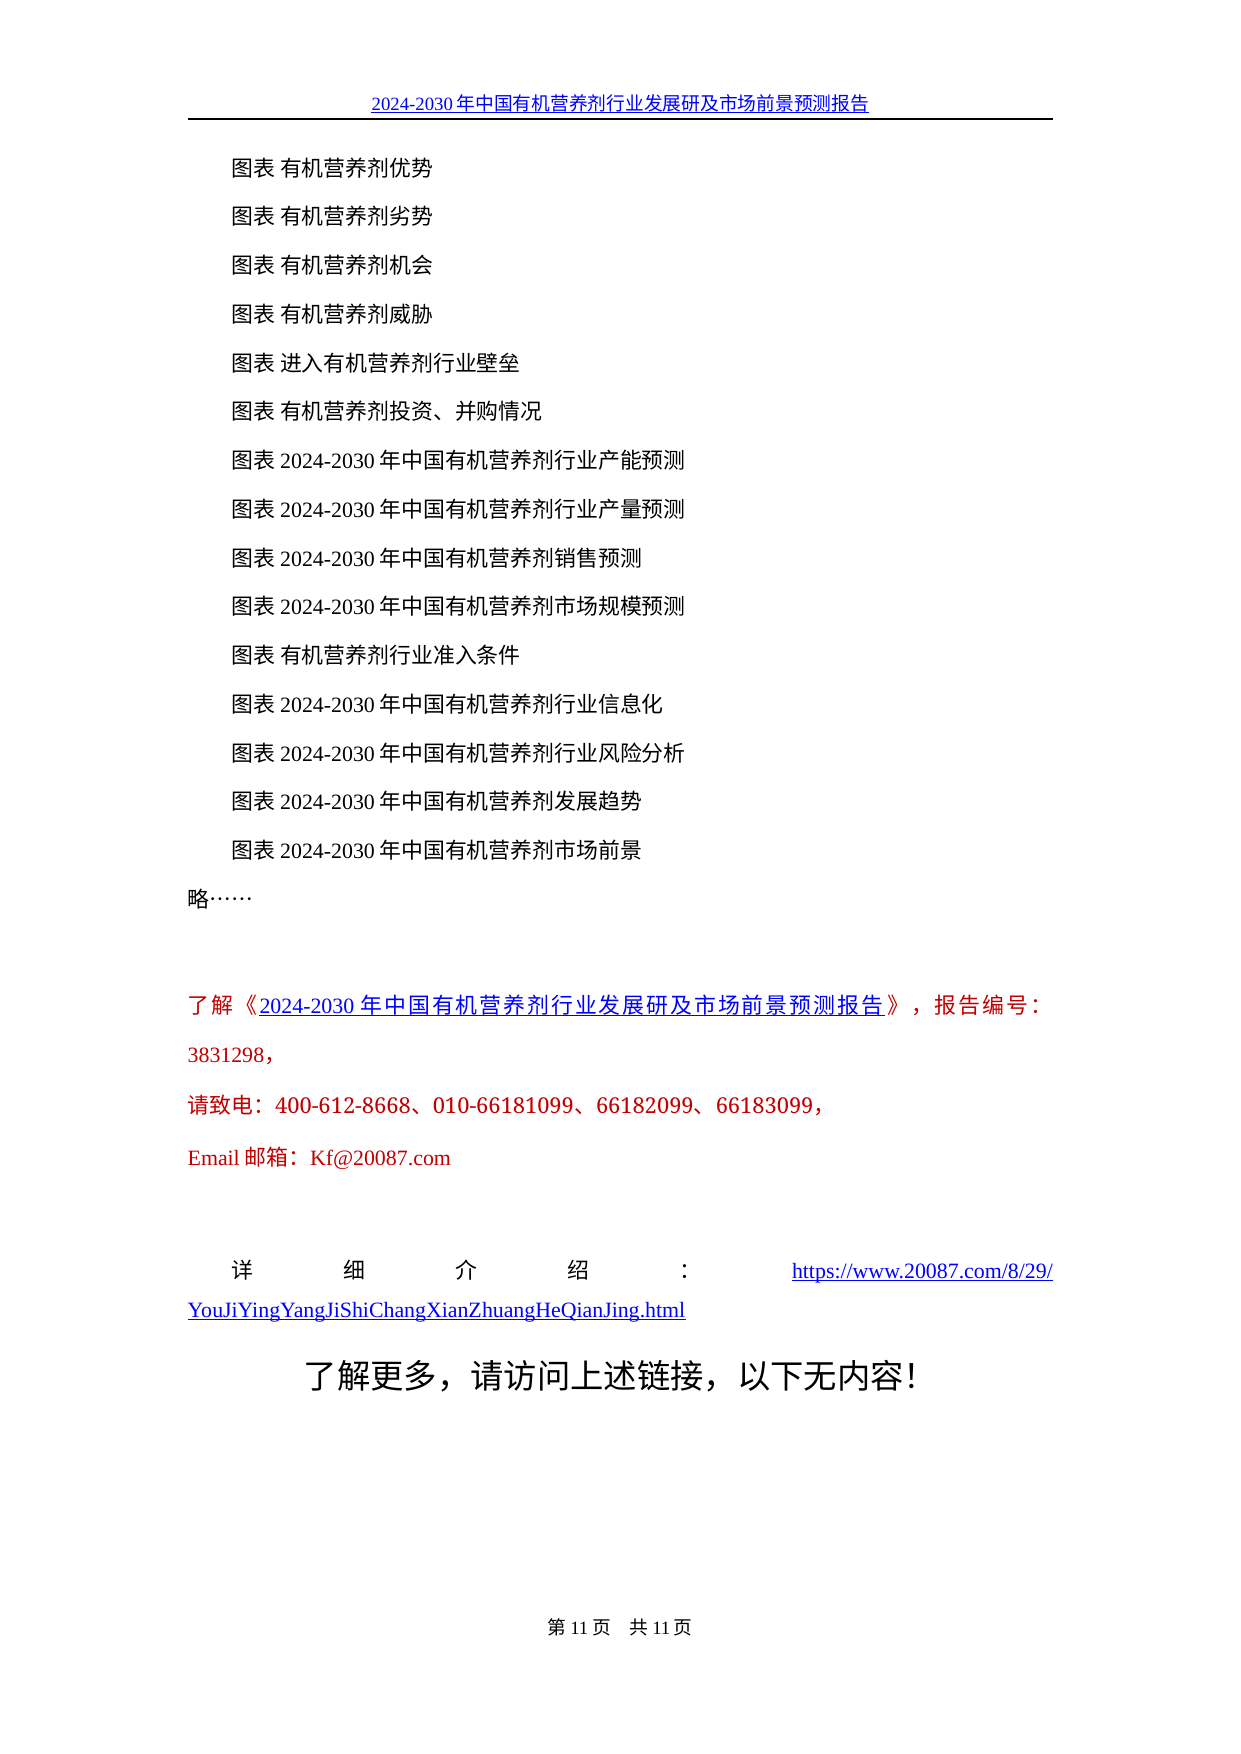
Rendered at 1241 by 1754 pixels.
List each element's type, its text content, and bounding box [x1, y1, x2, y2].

text 详细介绍：https://www.20087.com/8/29/YouJiYingYangJiShiChangXianZhuangHeQianJing.html [187, 1253, 1053, 1326]
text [187, 150, 1053, 914]
text 了解《2024-2030年中国有机营养剂行业发展研及市场前景预测报告》，报告编号：3831298， [187, 988, 1053, 1069]
title 了解更多，请访问上述链接，以下无内容！ [187, 1342, 1053, 1407]
text Email邮箱：Kf@20087.com [187, 1140, 1053, 1172]
text 请致电：400-612-8668、010-66181099、66182099、66183099， [187, 1088, 1053, 1121]
